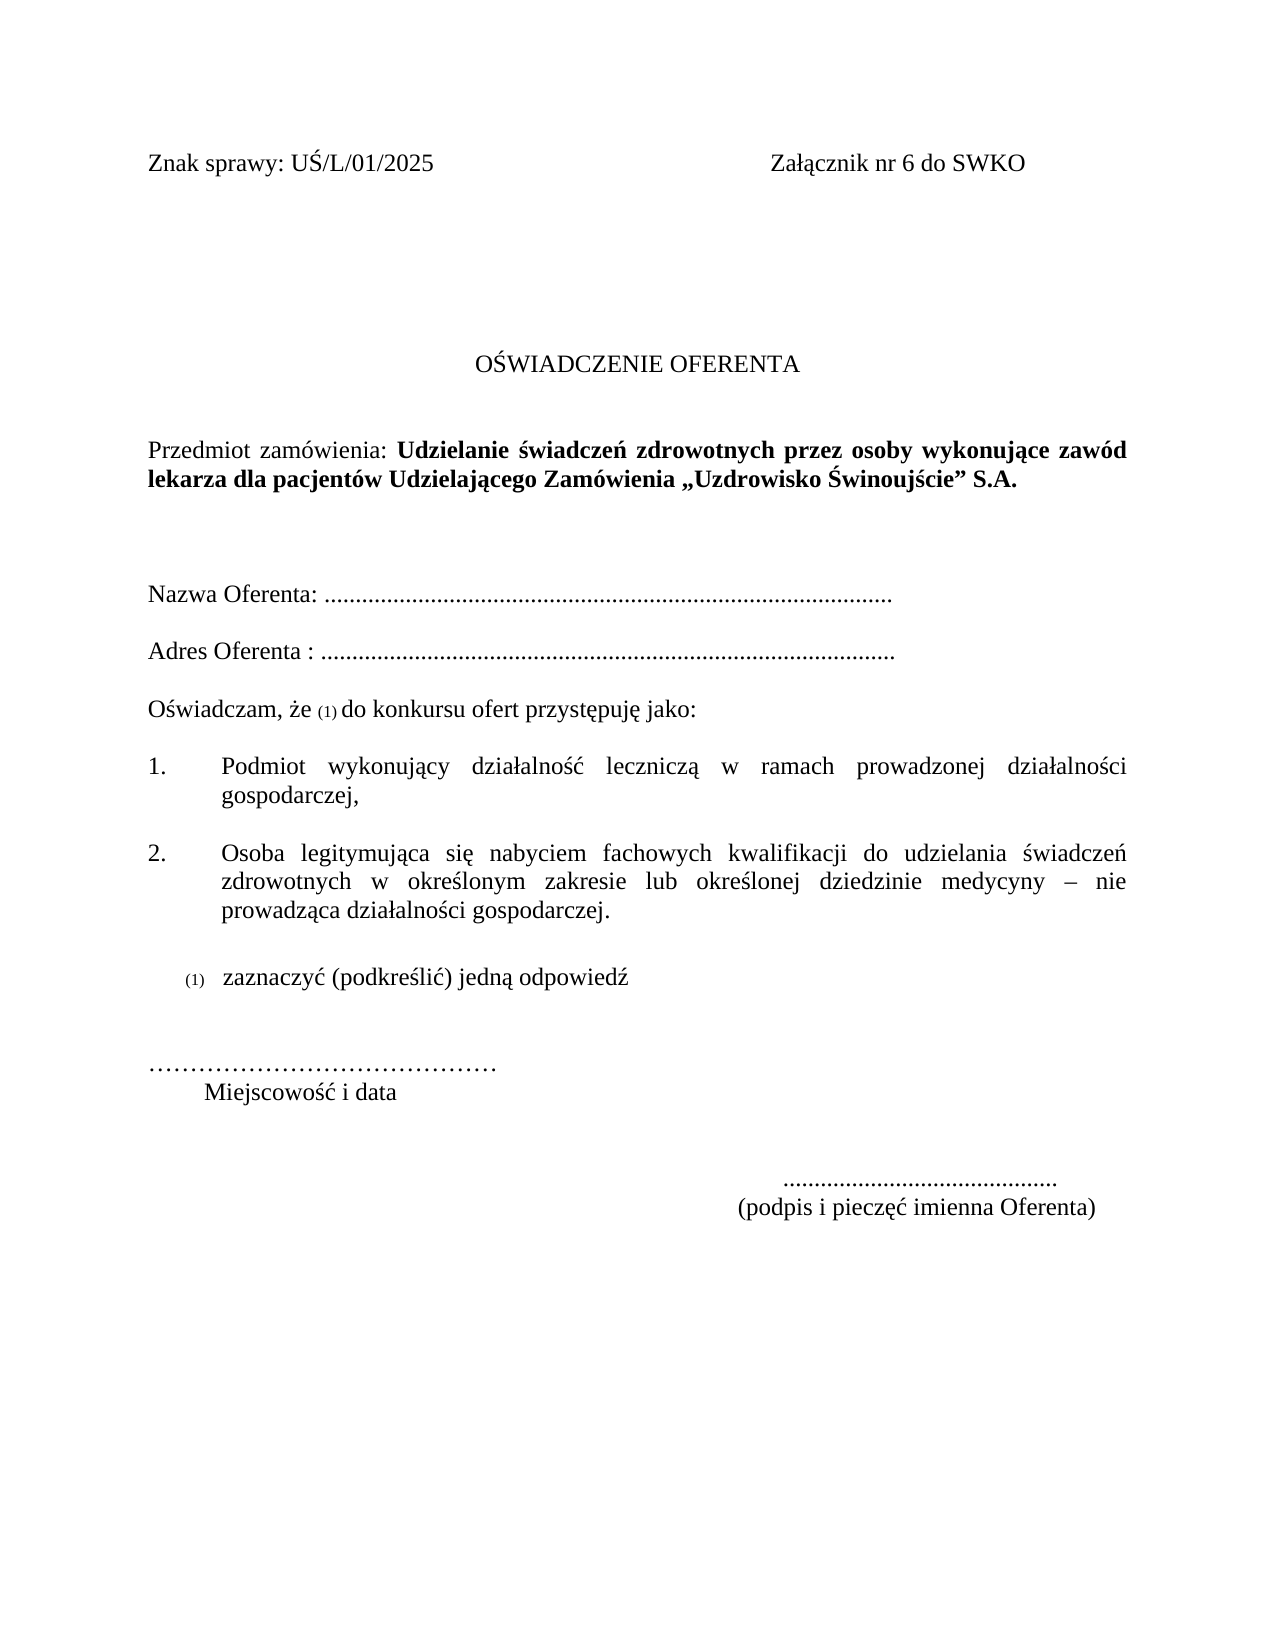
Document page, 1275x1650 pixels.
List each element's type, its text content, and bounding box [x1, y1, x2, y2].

text Przedmiot zamówienia: Udzielanie świadczeń zdrowotnych przez osoby wykonujące zawód lekarza dla pacjentów Udzielającego Zamówienia „Uzdrowisko Świnoujście” S.A. [148, 435, 1127, 493]
text ............................................ [148, 1163, 1127, 1192]
text Miejscowość i data [148, 1077, 1127, 1106]
text 2. Osoba legitymująca się nabyciem fachowych kwalifikacji do udzielania świadczeń zdrowotnych w określonym zakresie lub określonej dziedzinie medycyny – nie prowadząca działalności gospodarczej. [148, 838, 1127, 924]
text OŚWIADCZENIE OFERENTA [148, 349, 1127, 378]
text …………………………………… [148, 1048, 1127, 1077]
text Adres Oferenta : ............................................................................................ [148, 636, 1127, 665]
text Oświadczam, że (1) do konkursu ofert przystępuję jako: [148, 694, 1127, 723]
text Nazwa Oferenta: ........................................................................................... [148, 579, 1127, 608]
text (podpis i pieczęć imienna Oferenta) [148, 1192, 1127, 1221]
text 1. Podmiot wykonujący działalność leczniczą w ramach prowadzonej działalności gospodarczej, [148, 751, 1127, 809]
text Znak sprawy: UŚ/L/01/2025 Załącznik nr 6 do SWKO [148, 148, 1127, 176]
list zaznaczyć (podkreślić) jedną odpowiedź [185, 962, 1127, 991]
